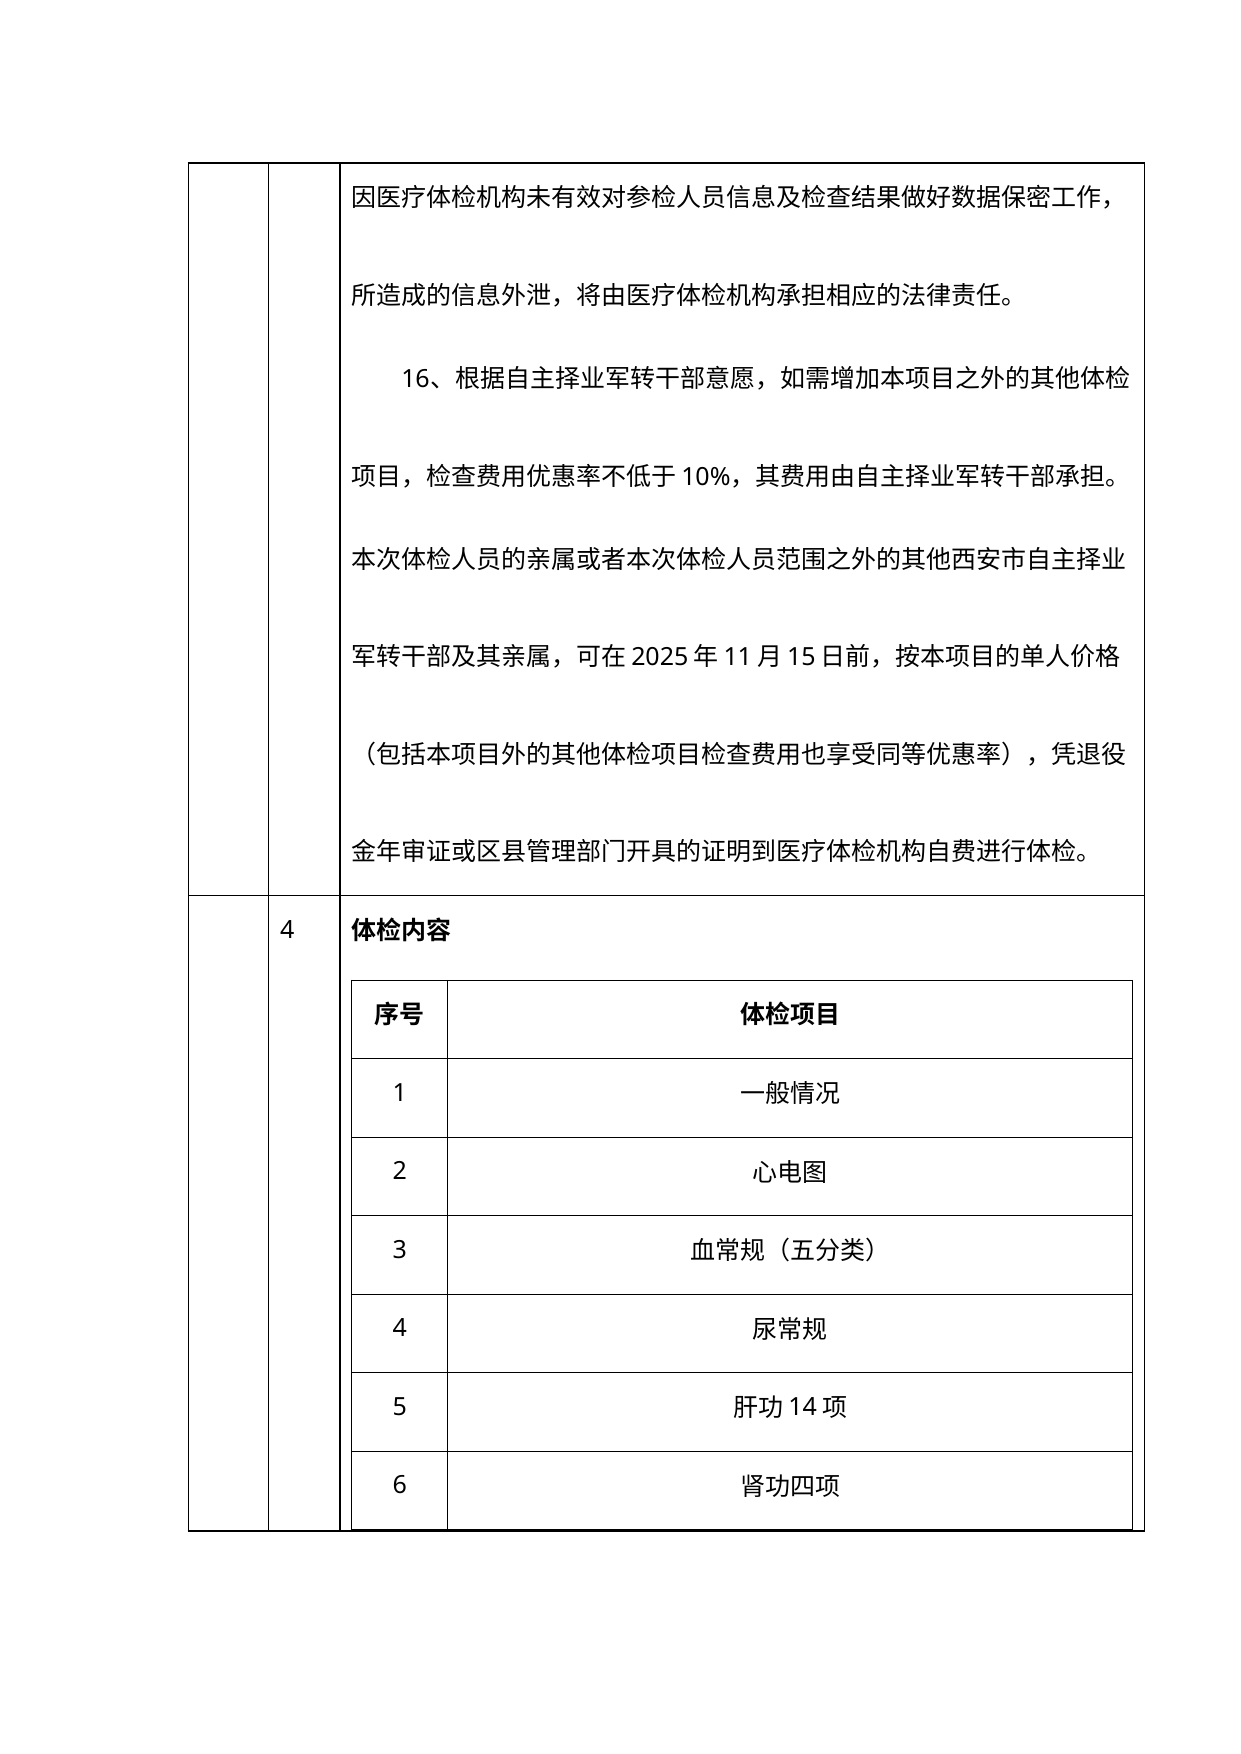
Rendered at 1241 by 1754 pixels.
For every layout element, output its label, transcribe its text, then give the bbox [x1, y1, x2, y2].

table_cell 3 [269, 164, 339, 895]
table_cell 4 [269, 896, 339, 1530]
table_cell [189, 164, 268, 895]
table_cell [341, 164, 1144, 895]
table_cell [189, 896, 268, 1530]
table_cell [341, 896, 1144, 1530]
